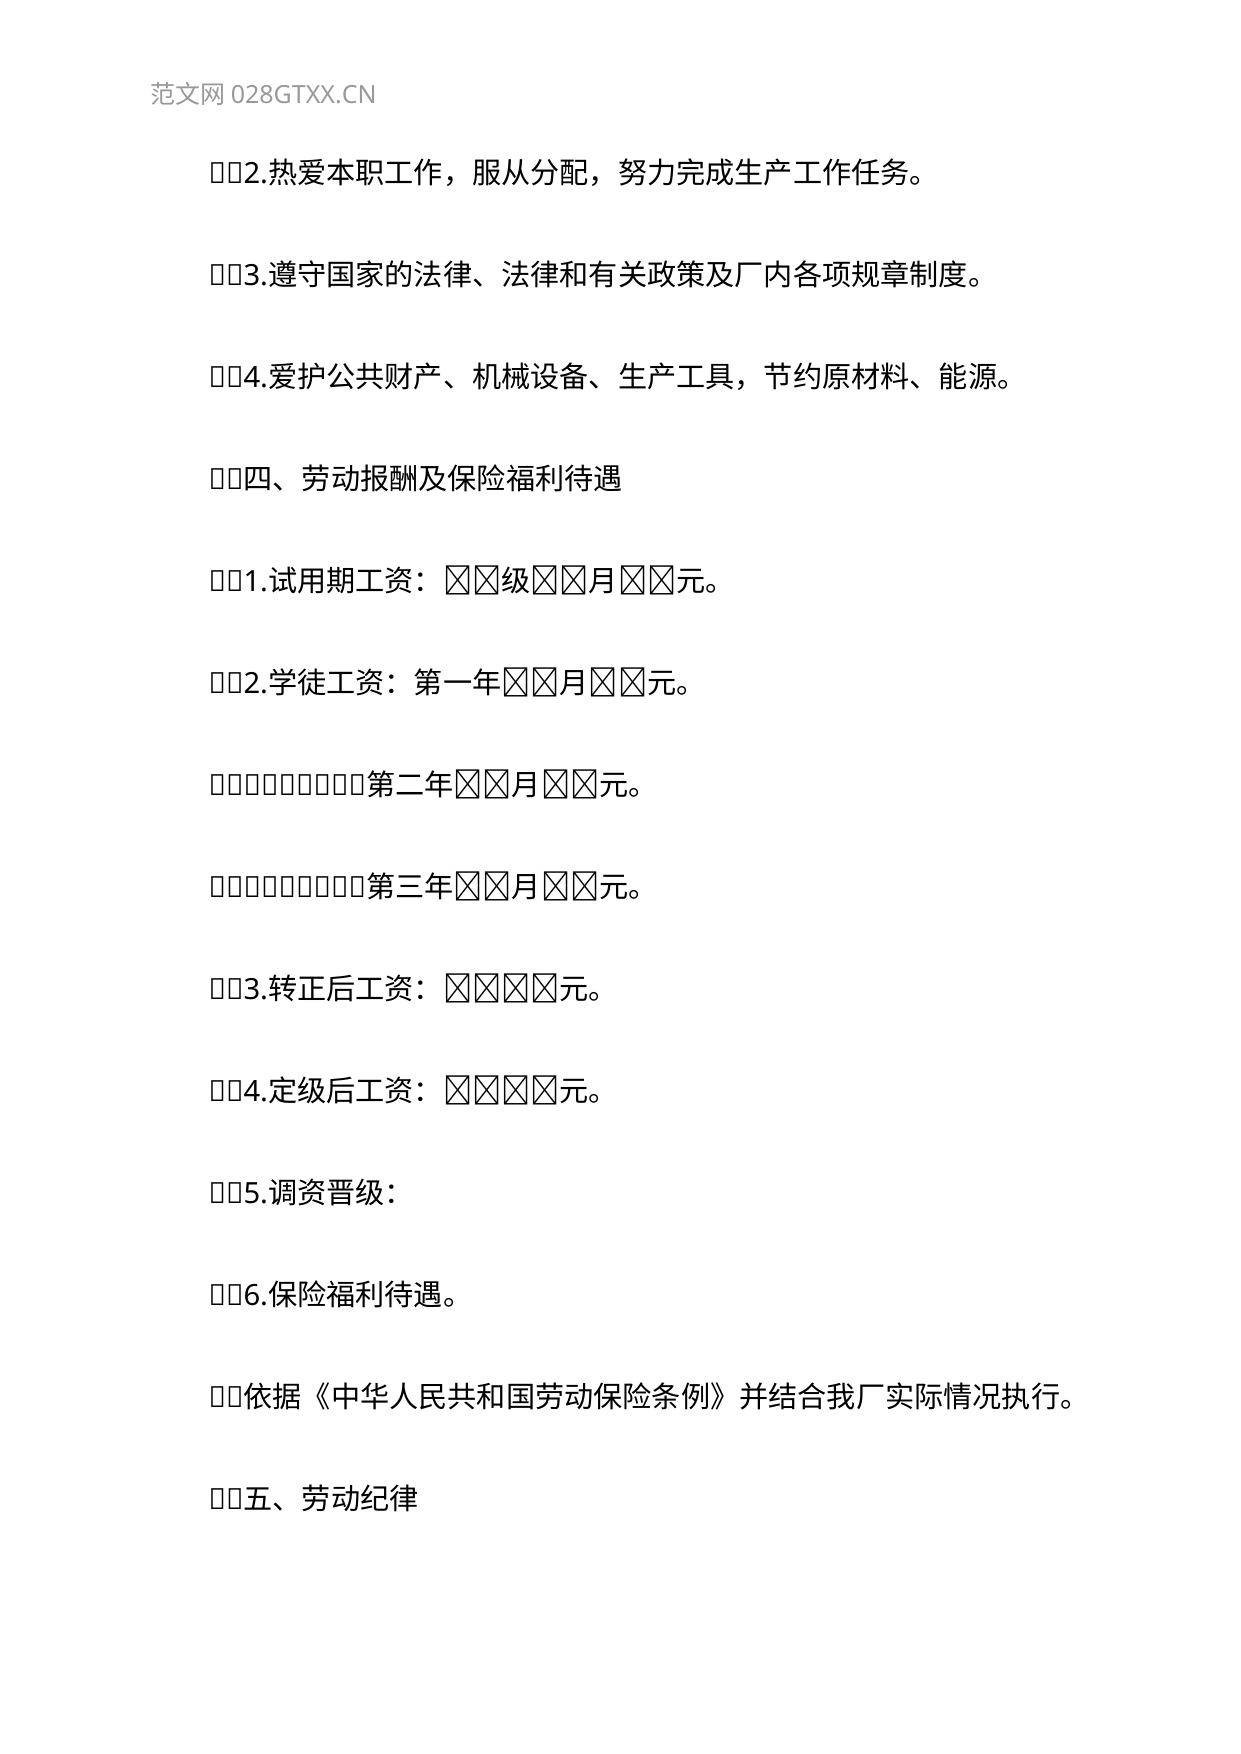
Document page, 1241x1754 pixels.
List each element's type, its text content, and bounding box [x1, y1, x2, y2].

text 3.遵守国家的法律、法律和有关政策及厂内各项规章制度。 [150, 252, 1090, 294]
text 6.保险福利待遇。 [150, 1272, 1090, 1314]
text 5.调资晋级： [150, 1170, 1090, 1212]
text 3.转正后工资：元。 [150, 966, 1090, 1008]
text 第三年月元。 [150, 864, 1090, 906]
text 依据《中华人民共和国劳动保险条例》并结合我厂实际情况执行。 [150, 1374, 1090, 1416]
text 4.爱护公共财产、机械设备、生产工具，节约原材料、能源。 [150, 354, 1090, 396]
text 4.定级后工资：元。 [150, 1068, 1090, 1110]
text 四、劳动报酬及保险福利待遇 [150, 456, 1090, 498]
text 1.试用期工资：级月元。 [150, 558, 1090, 600]
text 2.学徒工资：第一年月元。 [150, 660, 1090, 702]
text 2.热爱本职工作，服从分配，努力完成生产工作任务。 [150, 150, 1090, 192]
text 第二年月元。 [150, 762, 1090, 804]
text 五、劳动纪律 [150, 1476, 1090, 1518]
